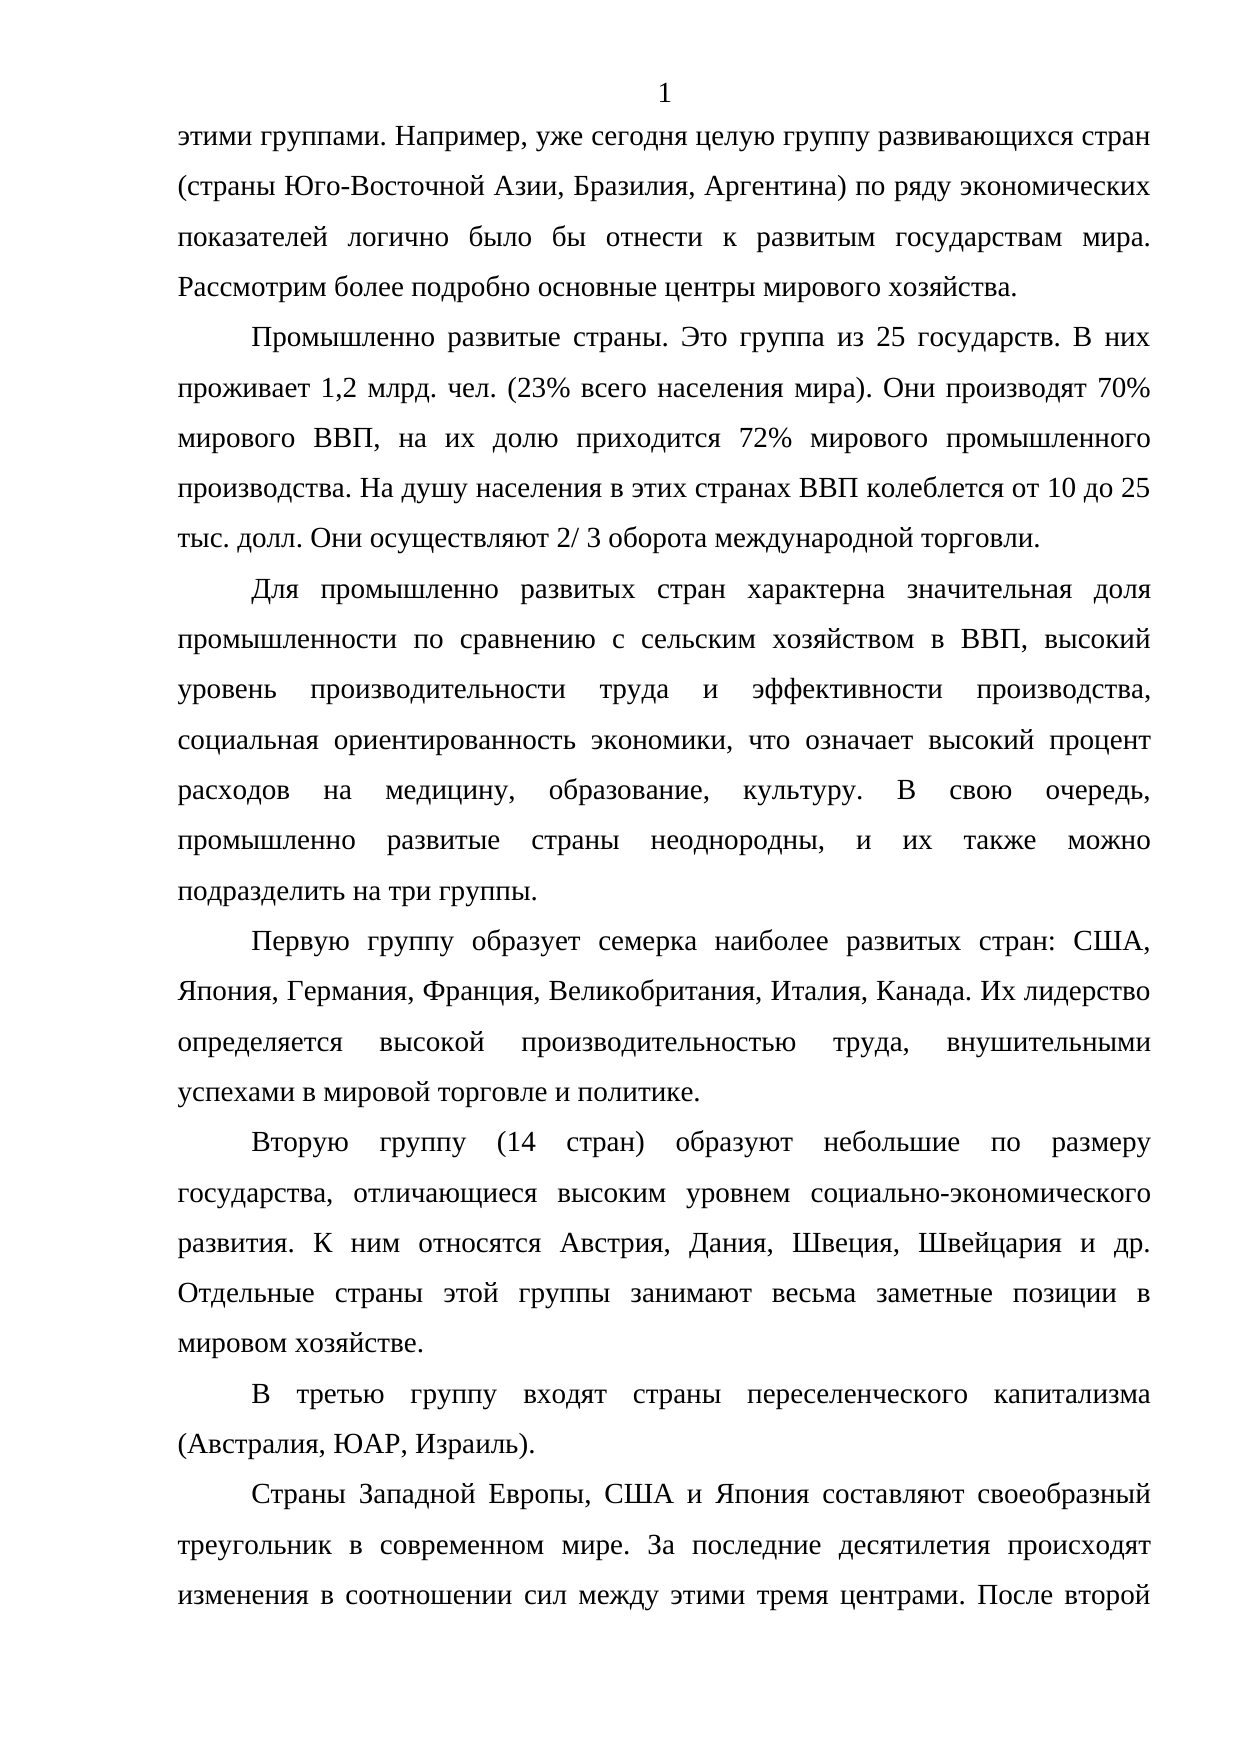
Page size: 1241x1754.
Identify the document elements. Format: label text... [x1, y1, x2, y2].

text Вторую группу (14 стран) образуют небольшие по размеру государства, отличающиеся высоким уровнем социально-экономического развития. К ним относятся Австрия, Дания, Швеция, Швейцария и др. Отдельные страны этой группы занимают весьма заметные позиции в мировом хозяйстве. [177, 1124, 1152, 1359]
text В третью группу входят страны переселенческого капитализма (Австралия, ЮАР, Израиль). [177, 1376, 1152, 1460]
text Для промышленно развитых стран характерна значительная доля промышленности по сравнению с сельским хозяйством в ВВП, высокий уровень производительности труда и эффективности производства, социальная ориентированность экономики, что означает высокий процент расходов на медицину, образование, культуру. В свою очередь, промышленно развитые страны неоднородны, и их также можно подразделить на три группы. [177, 571, 1152, 906]
text Промышленно развитые страны. Это группа из 25 государств. В них проживает 1,2 млрд. чел. (23% всего населения мира). Они производят 70% мирового ВВП, на их долю приходится 72% мирового промышленного производства. На душу населения в этих странах ВВП колеблется от 10 до 25 тыс. долл. Они осуществляют 2/ 3 оборота международной торговли. [177, 319, 1152, 554]
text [177, 1477, 1152, 1611]
text Первую группу образует семерка наиболее развитых стран: США, Япония, Германия, Франция, Великобритания, Италия, Канада. Их лидерство определяется высокой производительностью труда, внушительными успехами в мировой торговле и политике. [177, 923, 1152, 1108]
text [177, 118, 1152, 303]
